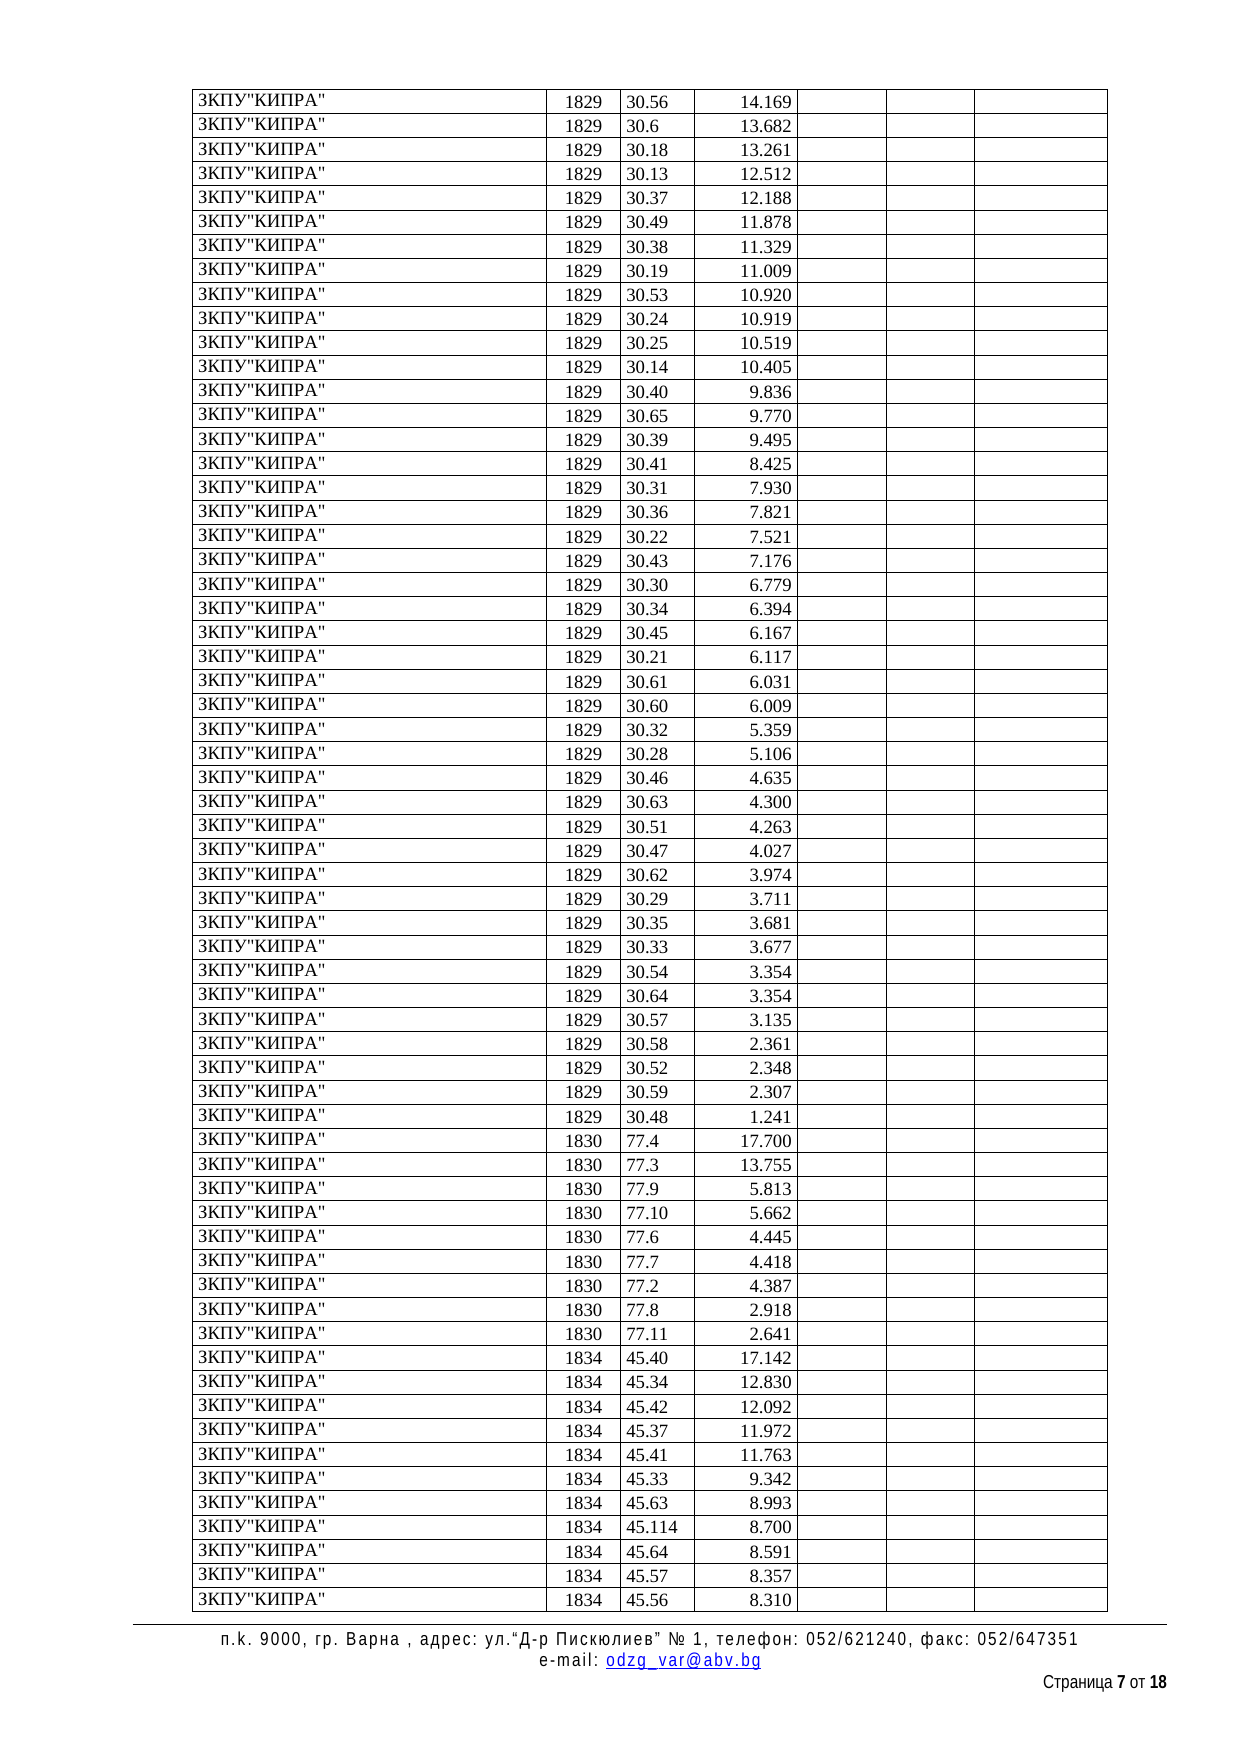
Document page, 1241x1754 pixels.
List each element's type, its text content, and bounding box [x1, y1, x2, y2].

table_cell [975, 331, 1107, 354]
table_cell 4.263 [695, 815, 797, 838]
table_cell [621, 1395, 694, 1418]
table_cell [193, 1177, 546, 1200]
table_cell 30.49 [621, 211, 694, 234]
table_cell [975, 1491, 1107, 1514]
table_cell 3.974 [695, 863, 797, 886]
table_cell 11.878 [695, 211, 797, 234]
table_cell 30.25 [621, 331, 694, 354]
table_cell [798, 791, 886, 814]
table_cell ЗКПУ"КИПРА" [193, 404, 546, 427]
table_cell [975, 525, 1107, 548]
table_cell 30.61 [621, 670, 694, 693]
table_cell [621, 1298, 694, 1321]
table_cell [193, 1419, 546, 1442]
table_cell ЗКПУ"КИПРА" [193, 307, 546, 330]
table_cell ЗКПУ"КИПРА" [193, 138, 546, 161]
table_cell [798, 476, 886, 499]
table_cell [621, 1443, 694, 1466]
table_cell 11.329 [695, 235, 797, 258]
table_cell ЗКПУ"КИПРА" [193, 1129, 546, 1152]
table_cell ЗКПУ"КИПРА" [193, 863, 546, 886]
table_cell [975, 356, 1107, 379]
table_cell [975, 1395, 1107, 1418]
table_cell 3.711 [695, 887, 797, 910]
table_cell ЗКПУ"КИПРА" [193, 573, 546, 596]
table_cell [887, 1081, 974, 1104]
table_cell [887, 984, 974, 1007]
table_cell 30.6 [621, 114, 694, 137]
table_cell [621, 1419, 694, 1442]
table_cell [798, 162, 886, 185]
table_cell 2.348 [695, 1056, 797, 1079]
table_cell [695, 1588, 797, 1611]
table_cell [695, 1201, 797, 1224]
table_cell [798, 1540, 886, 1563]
table_cell 30.59 [621, 1081, 694, 1104]
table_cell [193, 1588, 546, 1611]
table_cell [887, 1056, 974, 1079]
table_cell [798, 211, 886, 234]
table_cell 1829 [547, 138, 620, 161]
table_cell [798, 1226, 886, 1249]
table_cell 5.106 [695, 742, 797, 765]
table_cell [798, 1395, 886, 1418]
table_cell 10.919 [695, 307, 797, 330]
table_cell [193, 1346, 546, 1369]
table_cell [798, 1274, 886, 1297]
table_cell 30.18 [621, 138, 694, 161]
table_cell 1830 [547, 1129, 620, 1152]
table_cell 1829 [547, 525, 620, 548]
table_cell 1829 [547, 670, 620, 693]
table_cell 6.779 [695, 573, 797, 596]
table_cell [887, 114, 974, 137]
table_cell [975, 646, 1107, 669]
table_cell 6.117 [695, 646, 797, 669]
table_cell [975, 549, 1107, 572]
table_cell 1829 [547, 356, 620, 379]
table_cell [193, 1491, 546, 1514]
table_cell 1829 [547, 646, 620, 669]
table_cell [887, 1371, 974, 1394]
table_cell ЗКПУ"КИПРА" [193, 718, 546, 741]
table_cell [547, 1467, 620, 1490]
table_cell 3.354 [695, 960, 797, 983]
table_cell 1829 [547, 742, 620, 765]
table_cell 13.261 [695, 138, 797, 161]
table_cell ЗКПУ"КИПРА" [193, 670, 546, 693]
table_cell [975, 791, 1107, 814]
table_cell 1829 [547, 936, 620, 959]
table_cell 77.4 [621, 1129, 694, 1152]
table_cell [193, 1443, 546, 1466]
table_cell 13.682 [695, 114, 797, 137]
table_cell 30.43 [621, 549, 694, 572]
table_cell 30.57 [621, 1008, 694, 1031]
table_cell [798, 1032, 886, 1055]
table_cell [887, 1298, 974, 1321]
table_cell ЗКПУ"КИПРА" [193, 621, 546, 644]
table_cell [975, 501, 1107, 524]
table_cell 30.64 [621, 984, 694, 1007]
table_cell [798, 404, 886, 427]
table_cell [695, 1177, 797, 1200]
table_cell 3.354 [695, 984, 797, 1007]
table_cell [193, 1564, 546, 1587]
table_cell [798, 356, 886, 379]
table_cell [798, 742, 886, 765]
table_cell 30.56 [621, 90, 694, 113]
table_cell 1829 [547, 307, 620, 330]
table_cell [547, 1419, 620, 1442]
table_cell 10.519 [695, 331, 797, 354]
table_cell [887, 960, 974, 983]
table_cell 1829 [547, 114, 620, 137]
table_cell [798, 887, 886, 910]
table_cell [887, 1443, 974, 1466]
table_cell [798, 670, 886, 693]
table_cell [798, 525, 886, 548]
table_cell [798, 621, 886, 644]
table_cell [975, 235, 1107, 258]
table_cell 3.135 [695, 1008, 797, 1031]
table_cell 1829 [547, 694, 620, 717]
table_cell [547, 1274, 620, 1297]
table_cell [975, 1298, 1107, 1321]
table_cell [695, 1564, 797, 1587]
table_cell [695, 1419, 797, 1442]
table_cell 30.35 [621, 911, 694, 934]
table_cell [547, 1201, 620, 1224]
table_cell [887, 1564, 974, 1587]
table_cell ЗКПУ"КИПРА" [193, 597, 546, 620]
table_cell [887, 186, 974, 209]
table_cell 30.52 [621, 1056, 694, 1079]
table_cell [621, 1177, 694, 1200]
table_cell [975, 138, 1107, 161]
table_cell [798, 307, 886, 330]
table_cell [975, 839, 1107, 862]
table_cell ЗКПУ"КИПРА" [193, 815, 546, 838]
table_cell [887, 597, 974, 620]
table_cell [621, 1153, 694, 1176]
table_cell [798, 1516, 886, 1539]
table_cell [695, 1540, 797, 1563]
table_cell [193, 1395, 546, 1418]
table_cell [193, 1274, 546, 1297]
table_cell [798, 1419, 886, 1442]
table_cell 1829 [547, 211, 620, 234]
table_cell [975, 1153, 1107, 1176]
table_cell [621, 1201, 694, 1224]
table_cell [798, 235, 886, 258]
table_cell [887, 742, 974, 765]
table_cell 30.65 [621, 404, 694, 427]
table_cell [975, 259, 1107, 282]
table_cell [887, 815, 974, 838]
table_cell [887, 331, 974, 354]
table_cell [887, 211, 974, 234]
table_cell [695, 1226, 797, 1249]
table_cell [975, 211, 1107, 234]
table_cell [975, 1081, 1107, 1104]
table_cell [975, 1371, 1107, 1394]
table_cell 11.009 [695, 259, 797, 282]
table_cell 1829 [547, 90, 620, 113]
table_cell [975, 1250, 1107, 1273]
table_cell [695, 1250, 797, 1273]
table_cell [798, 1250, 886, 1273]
table_cell [798, 960, 886, 983]
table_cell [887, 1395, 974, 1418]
table_cell [887, 887, 974, 910]
table_cell [975, 114, 1107, 137]
table_cell 30.37 [621, 186, 694, 209]
table_cell ЗКПУ"КИПРА" [193, 742, 546, 765]
table_cell [975, 670, 1107, 693]
table_cell ЗКПУ"КИПРА" [193, 984, 546, 1007]
table_cell [798, 283, 886, 306]
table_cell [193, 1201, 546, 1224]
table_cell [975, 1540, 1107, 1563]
table_cell [798, 646, 886, 669]
table_cell 4.300 [695, 791, 797, 814]
table_cell [798, 1056, 886, 1079]
table_cell 1829 [547, 1032, 620, 1055]
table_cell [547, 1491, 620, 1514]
table_cell [975, 766, 1107, 789]
table_cell ЗКПУ"КИПРА" [193, 960, 546, 983]
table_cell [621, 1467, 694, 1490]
table_cell 30.46 [621, 766, 694, 789]
table_cell [887, 90, 974, 113]
table_cell ЗКПУ"КИПРА" [193, 211, 546, 234]
table_cell 30.48 [621, 1105, 694, 1128]
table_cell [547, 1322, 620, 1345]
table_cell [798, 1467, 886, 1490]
table_cell 1829 [547, 1081, 620, 1104]
table_cell [975, 428, 1107, 451]
table_cell 30.51 [621, 815, 694, 838]
table_cell 30.53 [621, 283, 694, 306]
table_cell ЗКПУ"КИПРА" [193, 911, 546, 934]
table_cell ЗКПУ"КИПРА" [193, 887, 546, 910]
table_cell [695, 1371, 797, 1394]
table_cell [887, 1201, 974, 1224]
table_cell [887, 621, 974, 644]
table_cell 17.700 [695, 1129, 797, 1152]
table_cell [975, 573, 1107, 596]
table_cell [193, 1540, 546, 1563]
table_cell ЗКПУ"КИПРА" [193, 525, 546, 548]
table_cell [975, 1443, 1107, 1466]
table_cell [975, 452, 1107, 475]
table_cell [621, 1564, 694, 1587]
table_cell [975, 1105, 1107, 1128]
table_cell [798, 331, 886, 354]
table_cell [887, 1129, 974, 1152]
table_cell 1829 [547, 597, 620, 620]
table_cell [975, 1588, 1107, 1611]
table_cell [798, 766, 886, 789]
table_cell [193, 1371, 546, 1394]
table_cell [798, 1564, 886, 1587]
table_cell 1829 [547, 283, 620, 306]
table_cell 12.512 [695, 162, 797, 185]
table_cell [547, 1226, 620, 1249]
table_cell 6.167 [695, 621, 797, 644]
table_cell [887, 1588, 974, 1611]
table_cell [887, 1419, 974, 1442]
table_cell [798, 936, 886, 959]
table_cell [798, 911, 886, 934]
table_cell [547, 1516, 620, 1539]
table_cell 30.21 [621, 646, 694, 669]
table_cell ЗКПУ"КИПРА" [193, 791, 546, 814]
table_cell [887, 307, 974, 330]
table_cell [975, 1129, 1107, 1152]
table_cell ЗКПУ"КИПРА" [193, 936, 546, 959]
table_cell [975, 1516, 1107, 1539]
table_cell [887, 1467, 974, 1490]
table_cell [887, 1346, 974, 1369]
table_cell ЗКПУ"КИПРА" [193, 1008, 546, 1031]
table_cell ЗКПУ"КИПРА" [193, 694, 546, 717]
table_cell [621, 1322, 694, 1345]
table_cell 1829 [547, 863, 620, 886]
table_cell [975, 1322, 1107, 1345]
table_cell 1829 [547, 1008, 620, 1031]
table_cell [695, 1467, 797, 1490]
table_cell ЗКПУ"КИПРА" [193, 162, 546, 185]
table_cell 1829 [547, 162, 620, 185]
table_cell [975, 162, 1107, 185]
table_cell [887, 476, 974, 499]
table_cell 8.425 [695, 452, 797, 475]
table_cell [887, 235, 974, 258]
table_cell [887, 162, 974, 185]
table_cell 30.41 [621, 452, 694, 475]
table_cell [798, 839, 886, 862]
table_cell 1.241 [695, 1105, 797, 1128]
table_cell 1829 [547, 1105, 620, 1128]
table_cell [798, 501, 886, 524]
table_cell [798, 815, 886, 838]
table_cell [975, 960, 1107, 983]
table_cell 30.36 [621, 501, 694, 524]
table_cell [798, 863, 886, 886]
table_cell [798, 428, 886, 451]
table_cell [975, 1032, 1107, 1055]
table_cell 30.13 [621, 162, 694, 185]
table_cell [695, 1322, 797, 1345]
table_cell 30.32 [621, 718, 694, 741]
table_cell ЗКПУ"КИПРА" [193, 428, 546, 451]
table_cell 7.521 [695, 525, 797, 548]
table_cell ЗКПУ"КИПРА" [193, 283, 546, 306]
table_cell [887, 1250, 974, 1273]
table_cell 1829 [547, 259, 620, 282]
table_cell 1829 [547, 766, 620, 789]
table_cell 7.930 [695, 476, 797, 499]
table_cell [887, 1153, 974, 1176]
table_cell 2.361 [695, 1032, 797, 1055]
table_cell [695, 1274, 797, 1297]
table_cell [975, 283, 1107, 306]
table_cell 1829 [547, 984, 620, 1007]
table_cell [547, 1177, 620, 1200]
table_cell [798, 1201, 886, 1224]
table_cell 2.307 [695, 1081, 797, 1104]
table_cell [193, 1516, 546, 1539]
table_cell 30.58 [621, 1032, 694, 1055]
table_cell [975, 476, 1107, 499]
table_cell [887, 138, 974, 161]
table_cell 9.770 [695, 404, 797, 427]
table_cell ЗКПУ"КИПРА" [193, 186, 546, 209]
table_cell [887, 283, 974, 306]
table_cell 30.40 [621, 380, 694, 403]
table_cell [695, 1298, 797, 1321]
table_cell [798, 573, 886, 596]
table_cell [887, 1008, 974, 1031]
table_cell 30.31 [621, 476, 694, 499]
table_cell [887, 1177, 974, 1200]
table_cell [975, 1056, 1107, 1079]
table_cell 1829 [547, 331, 620, 354]
table_cell [798, 114, 886, 137]
table_cell ЗКПУ"КИПРА" [193, 549, 546, 572]
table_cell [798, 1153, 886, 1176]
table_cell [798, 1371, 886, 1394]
table_cell ЗКПУ"КИПРА" [193, 646, 546, 669]
table_cell 1829 [547, 1056, 620, 1079]
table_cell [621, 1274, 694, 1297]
table_cell 30.14 [621, 356, 694, 379]
table_cell [887, 839, 974, 862]
table_cell ЗКПУ"КИПРА" [193, 235, 546, 258]
table_cell [975, 911, 1107, 934]
table_cell ЗКПУ"КИПРА" [193, 476, 546, 499]
table_cell [887, 766, 974, 789]
table_cell 1829 [547, 887, 620, 910]
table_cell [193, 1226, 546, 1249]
table_cell 30.30 [621, 573, 694, 596]
table_cell [798, 718, 886, 741]
table_cell [887, 452, 974, 475]
table_cell 14.169 [695, 90, 797, 113]
table_cell [887, 404, 974, 427]
table_cell [798, 452, 886, 475]
table_cell [887, 1105, 974, 1128]
table_cell 30.24 [621, 307, 694, 330]
table_cell [798, 694, 886, 717]
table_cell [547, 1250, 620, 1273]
table_cell 1829 [547, 428, 620, 451]
table_cell 30.28 [621, 742, 694, 765]
table_cell [798, 984, 886, 1007]
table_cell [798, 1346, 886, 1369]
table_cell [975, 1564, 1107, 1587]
table_cell 30.29 [621, 887, 694, 910]
table_cell [798, 1129, 886, 1152]
table_cell ЗКПУ"КИПРА" [193, 1032, 546, 1055]
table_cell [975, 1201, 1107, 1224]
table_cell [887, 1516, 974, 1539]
table_cell [975, 984, 1107, 1007]
table_cell [975, 694, 1107, 717]
table_cell ЗКПУ"КИПРА" [193, 356, 546, 379]
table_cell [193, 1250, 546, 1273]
table_cell 1829 [547, 911, 620, 934]
table_cell 30.62 [621, 863, 694, 886]
table_cell 1829 [547, 235, 620, 258]
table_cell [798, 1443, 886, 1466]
table_cell [798, 1105, 886, 1128]
table_cell [798, 597, 886, 620]
table_cell [798, 138, 886, 161]
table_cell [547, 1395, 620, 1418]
table_cell 30.38 [621, 235, 694, 258]
table_cell [887, 718, 974, 741]
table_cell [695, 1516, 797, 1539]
table_cell [975, 718, 1107, 741]
table_cell [887, 549, 974, 572]
table_cell 30.60 [621, 694, 694, 717]
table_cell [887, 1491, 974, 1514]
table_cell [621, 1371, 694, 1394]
table_cell ЗКПУ"КИПРА" [193, 839, 546, 862]
table_cell 1829 [547, 452, 620, 475]
table_cell [887, 863, 974, 886]
table_cell 1829 [547, 791, 620, 814]
table_cell [975, 90, 1107, 113]
table_cell [798, 549, 886, 572]
table_cell [887, 501, 974, 524]
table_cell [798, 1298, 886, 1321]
table_cell [798, 1081, 886, 1104]
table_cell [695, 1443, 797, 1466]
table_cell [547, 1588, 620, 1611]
table_cell [887, 1032, 974, 1055]
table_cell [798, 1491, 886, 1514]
table_cell [975, 186, 1107, 209]
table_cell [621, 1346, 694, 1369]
table_cell ЗКПУ"КИПРА" [193, 1081, 546, 1104]
table_cell [798, 259, 886, 282]
table_cell ЗКПУ"КИПРА" [193, 114, 546, 137]
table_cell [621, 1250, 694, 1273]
table_cell ЗКПУ"КИПРА" [193, 1056, 546, 1079]
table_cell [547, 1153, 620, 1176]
table_cell 1829 [547, 186, 620, 209]
table_cell [975, 863, 1107, 886]
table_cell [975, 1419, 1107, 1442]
table_cell ЗКПУ"КИПРА" [193, 452, 546, 475]
table_cell 30.63 [621, 791, 694, 814]
table_cell 1829 [547, 960, 620, 983]
table_cell 4.027 [695, 839, 797, 862]
table_cell [887, 694, 974, 717]
table_cell ЗКПУ"КИПРА" [193, 766, 546, 789]
table_cell 1829 [547, 549, 620, 572]
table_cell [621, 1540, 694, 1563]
table_cell [887, 936, 974, 959]
table_cell [975, 815, 1107, 838]
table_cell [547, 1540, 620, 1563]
table_cell ЗКПУ"КИПРА" [193, 331, 546, 354]
table_cell 6.394 [695, 597, 797, 620]
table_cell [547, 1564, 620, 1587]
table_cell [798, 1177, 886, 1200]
table_cell [887, 646, 974, 669]
table_cell 1829 [547, 815, 620, 838]
table_cell 30.45 [621, 621, 694, 644]
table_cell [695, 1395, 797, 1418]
table_cell 7.176 [695, 549, 797, 572]
table_cell 1829 [547, 501, 620, 524]
table_cell [975, 307, 1107, 330]
table_cell 12.188 [695, 186, 797, 209]
table_cell ЗКПУ"КИПРА" [193, 259, 546, 282]
table_cell [798, 380, 886, 403]
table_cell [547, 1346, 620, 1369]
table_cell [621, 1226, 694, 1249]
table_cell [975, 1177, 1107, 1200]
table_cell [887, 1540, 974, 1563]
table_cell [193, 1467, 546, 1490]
table_cell 4.635 [695, 766, 797, 789]
table_cell 30.33 [621, 936, 694, 959]
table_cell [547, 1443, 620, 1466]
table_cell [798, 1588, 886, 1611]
table_cell [975, 621, 1107, 644]
table_cell ЗКПУ"КИПРА" [193, 501, 546, 524]
table_cell [887, 525, 974, 548]
table_cell [975, 742, 1107, 765]
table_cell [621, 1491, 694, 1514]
table_cell 1829 [547, 476, 620, 499]
table_cell 1829 [547, 839, 620, 862]
table_cell 5.359 [695, 718, 797, 741]
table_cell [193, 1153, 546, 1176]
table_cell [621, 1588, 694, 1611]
table_cell 3.677 [695, 936, 797, 959]
table_cell 7.821 [695, 501, 797, 524]
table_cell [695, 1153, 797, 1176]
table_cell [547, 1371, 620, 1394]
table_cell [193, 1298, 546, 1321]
table_cell [887, 670, 974, 693]
table_cell 6.031 [695, 670, 797, 693]
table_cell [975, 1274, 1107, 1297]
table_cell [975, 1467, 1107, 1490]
table_cell [887, 573, 974, 596]
table_cell 6.009 [695, 694, 797, 717]
table_cell ЗКПУ"КИПРА" [193, 90, 546, 113]
table_cell [887, 356, 974, 379]
table_cell [975, 380, 1107, 403]
table_cell 1829 [547, 573, 620, 596]
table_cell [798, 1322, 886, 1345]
table_cell 10.405 [695, 356, 797, 379]
table_cell 9.836 [695, 380, 797, 403]
table_cell [887, 791, 974, 814]
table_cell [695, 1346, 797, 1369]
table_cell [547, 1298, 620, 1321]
table_cell [975, 887, 1107, 910]
table_cell [975, 404, 1107, 427]
table_cell 1829 [547, 404, 620, 427]
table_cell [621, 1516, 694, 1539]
table_cell [887, 428, 974, 451]
table_cell 1829 [547, 718, 620, 741]
table_cell 1829 [547, 621, 620, 644]
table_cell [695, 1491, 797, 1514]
table_cell 9.495 [695, 428, 797, 451]
table_cell [887, 380, 974, 403]
table_cell ЗКПУ"КИПРА" [193, 380, 546, 403]
table_cell ЗКПУ"КИПРА" [193, 1105, 546, 1128]
table_cell [975, 597, 1107, 620]
table_cell [798, 90, 886, 113]
table_cell 30.22 [621, 525, 694, 548]
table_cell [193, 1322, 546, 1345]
table_cell [887, 911, 974, 934]
table_cell [798, 1008, 886, 1031]
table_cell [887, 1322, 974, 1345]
table_cell [798, 186, 886, 209]
table_cell 30.47 [621, 839, 694, 862]
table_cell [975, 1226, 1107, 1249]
table_cell 30.39 [621, 428, 694, 451]
table_cell 3.681 [695, 911, 797, 934]
table_cell [887, 259, 974, 282]
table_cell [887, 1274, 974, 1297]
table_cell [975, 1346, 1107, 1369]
table_cell [975, 1008, 1107, 1031]
table_cell [975, 936, 1107, 959]
table_cell 10.920 [695, 283, 797, 306]
table_cell 1829 [547, 380, 620, 403]
table_cell 30.54 [621, 960, 694, 983]
table_cell 30.19 [621, 259, 694, 282]
table_cell 30.34 [621, 597, 694, 620]
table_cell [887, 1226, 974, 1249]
